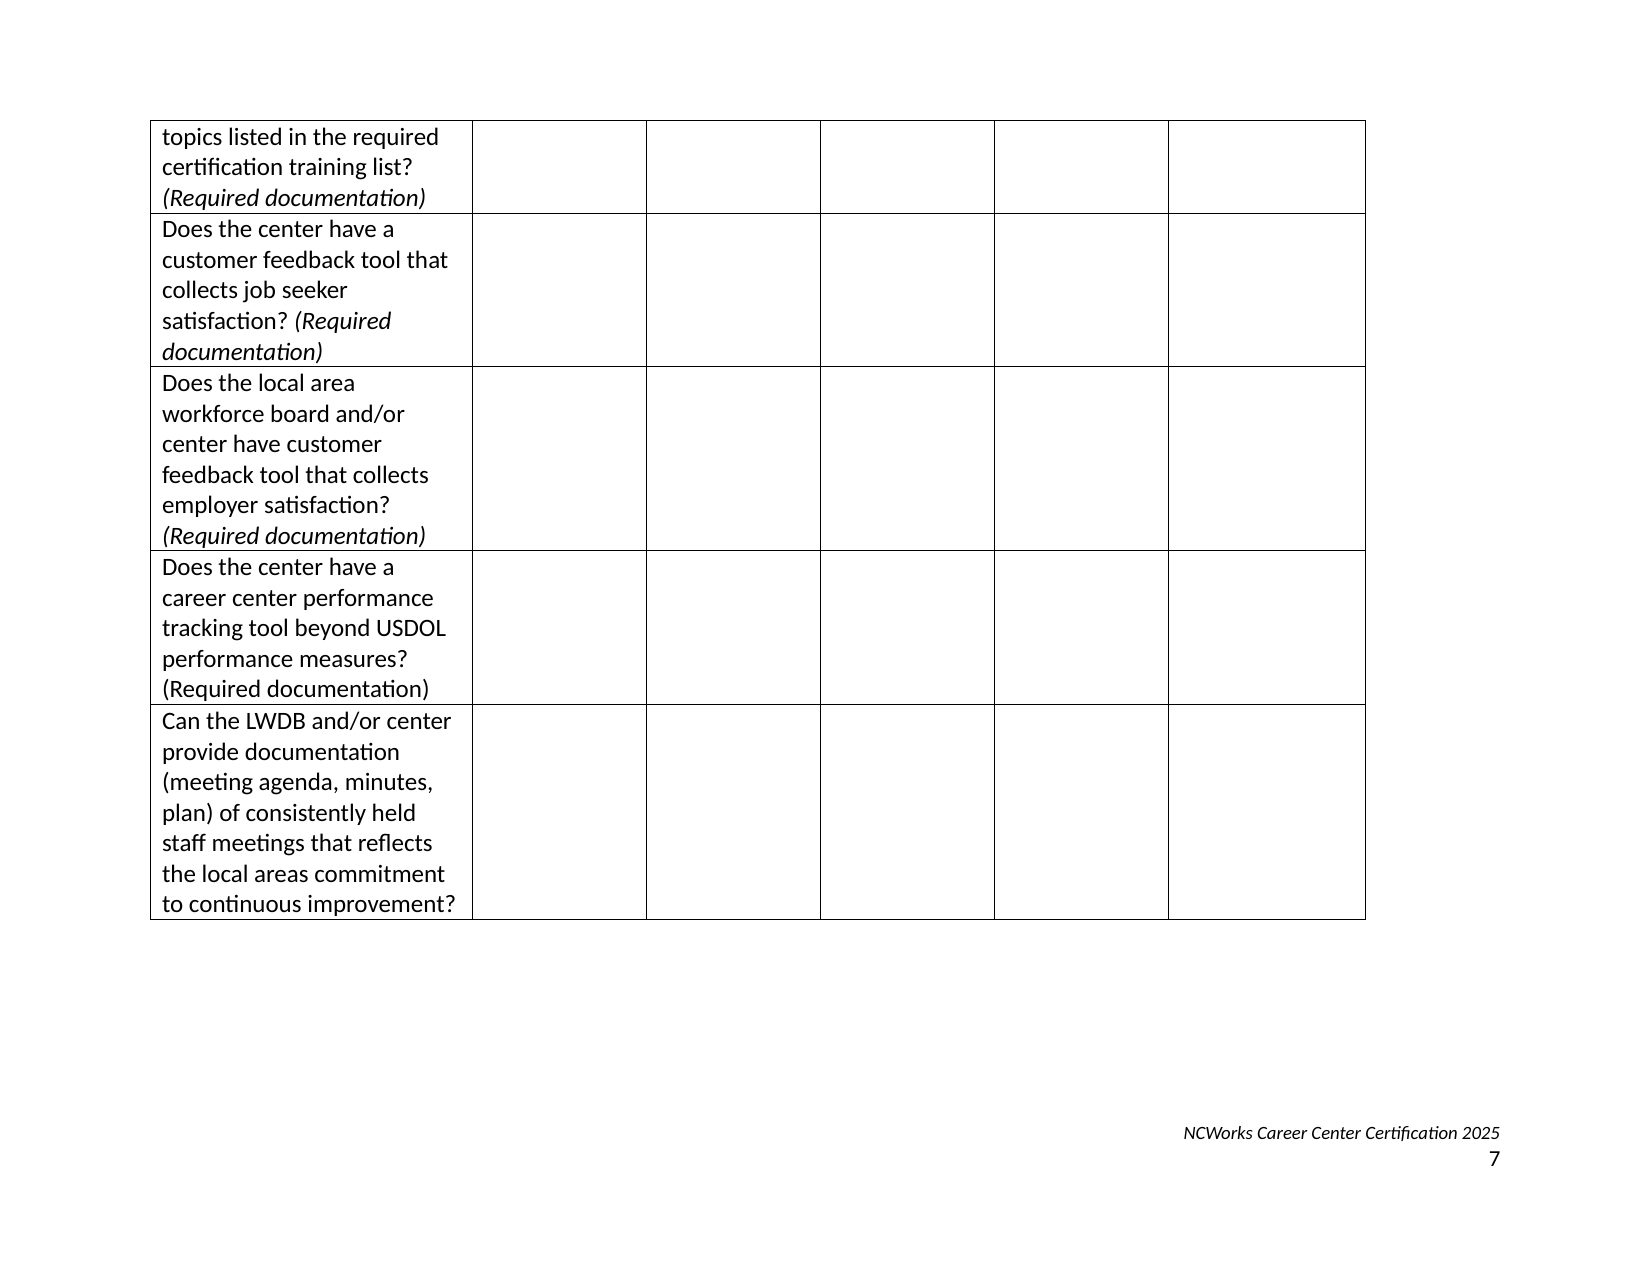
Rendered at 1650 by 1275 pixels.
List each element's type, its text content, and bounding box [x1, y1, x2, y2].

table_cell [647, 367, 820, 550]
table_cell [473, 551, 646, 704]
table_cell [647, 121, 820, 213]
table_cell [473, 121, 646, 213]
table_cell [647, 551, 820, 704]
table_cell [821, 214, 994, 366]
table_cell [995, 367, 1168, 550]
table_cell [1169, 214, 1365, 366]
table_cell [473, 214, 646, 366]
table_cell Does the local area workforce board and/or center have customer feedback tool that collects employer satisfaction? (Required documentation) [151, 367, 472, 550]
table_cell [1169, 367, 1365, 550]
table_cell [151, 121, 472, 213]
table_cell [473, 367, 646, 550]
table_cell [821, 705, 994, 919]
table_cell [1169, 121, 1365, 213]
table_cell [1169, 705, 1365, 919]
table_cell [821, 367, 994, 550]
table_cell Does the center have a customer feedback tool that collects job seeker satisfaction? (Required documentation) [151, 214, 472, 366]
table_cell [821, 121, 994, 213]
table_cell [647, 214, 820, 366]
table_cell [821, 551, 994, 704]
table_cell [995, 551, 1168, 704]
table_cell Can the LWDB and/or center provide documentation (meeting agenda, minutes, plan) of consistently held staff meetings that reflects the local areas commitment to continuous improvement? [151, 705, 472, 919]
table_cell [995, 214, 1168, 366]
table_cell [1169, 551, 1365, 704]
table_cell [647, 705, 820, 919]
table_cell Does the center have a career center performance tracking tool beyond USDOL performance measures? (Required documentation) [151, 551, 472, 704]
table_cell [473, 705, 646, 919]
table_cell [995, 121, 1168, 213]
table_cell [995, 705, 1168, 919]
